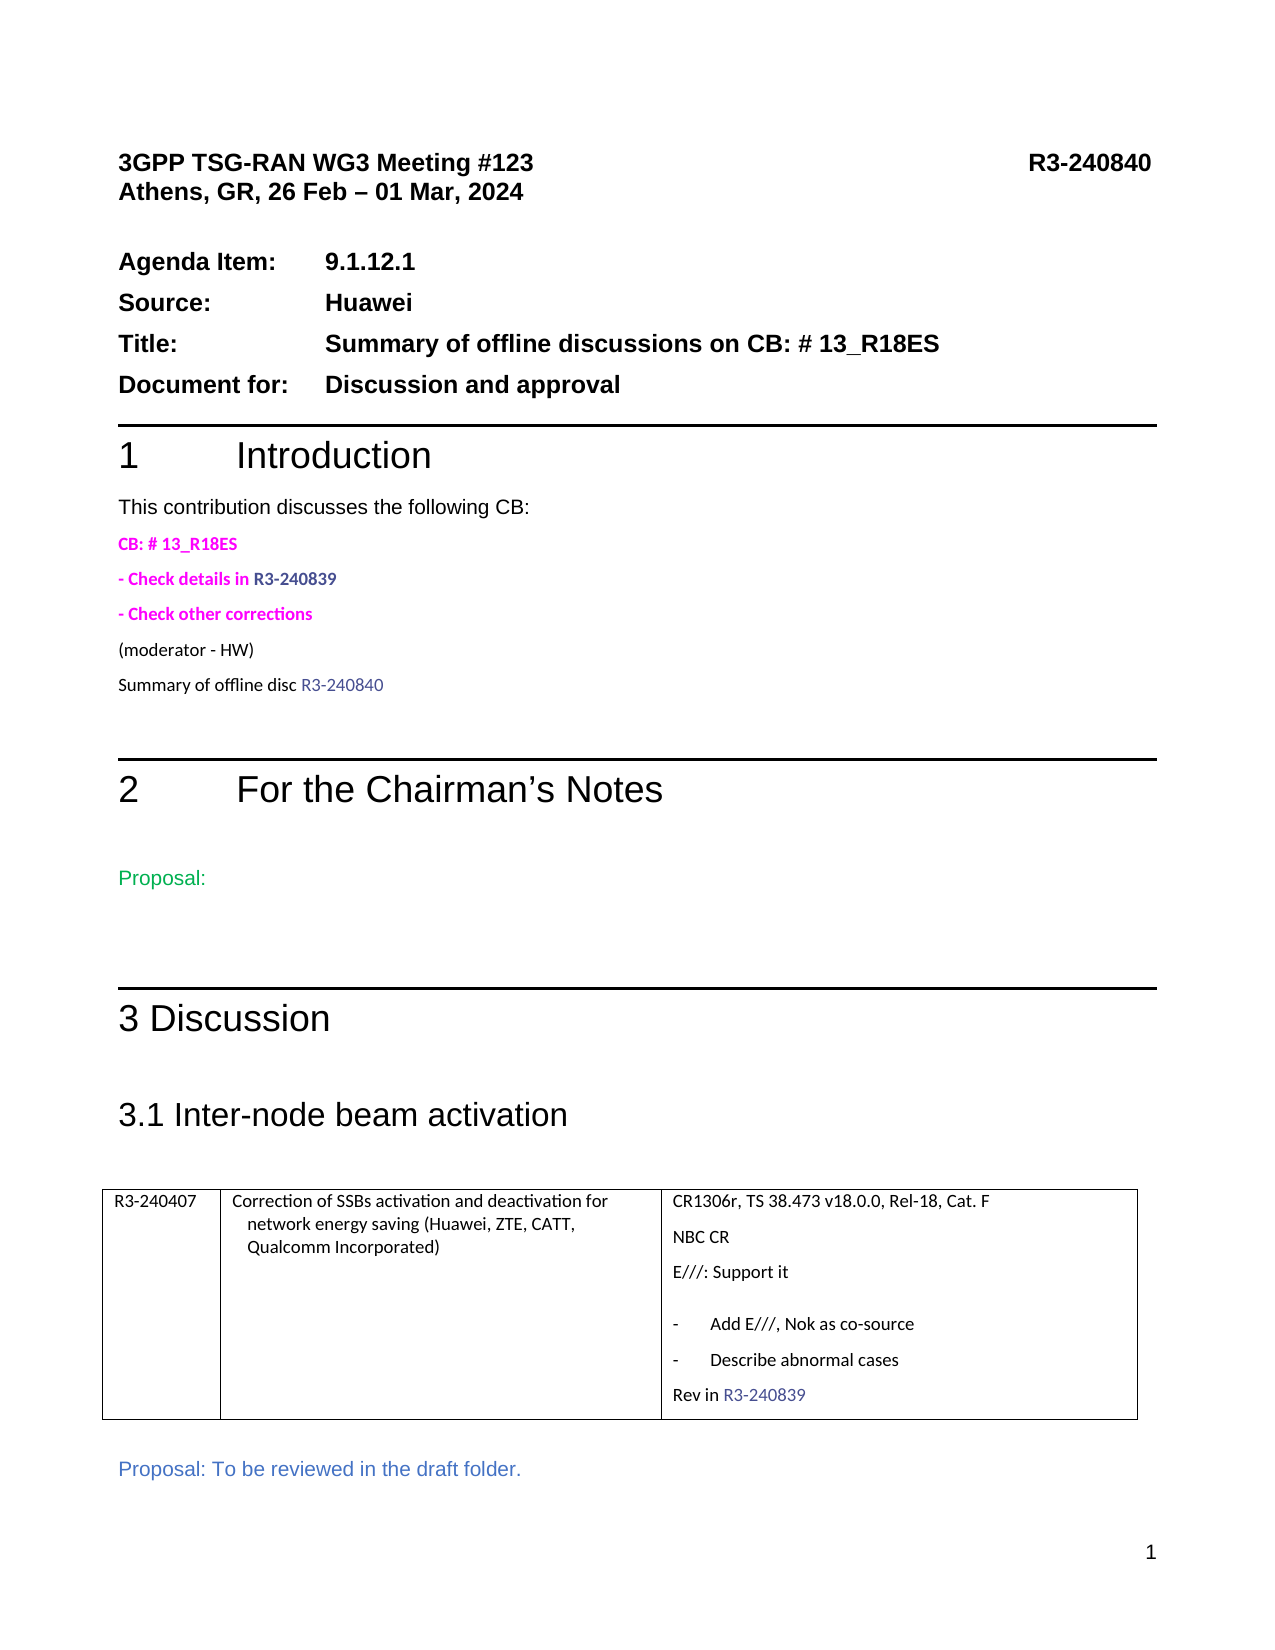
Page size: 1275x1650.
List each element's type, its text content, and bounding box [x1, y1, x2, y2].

subtitle 3 Discussion [118, 990, 1157, 1040]
table_header CR1306r, TS 38.473 v18.0.0, Rel-18, Cat. F NBC CR E///: Support it Add E///, Nok as co-source Describe abnormal cases Rev in R3-240839 [662, 1190, 1137, 1419]
text Source: Huawei [118, 288, 1157, 316]
text This contribution discusses the following CB: [118, 495, 1157, 519]
text 3GPP TSG-RAN WG3 Meeting #123 R3-240840 [118, 148, 1158, 176]
text Proposal: [118, 865, 1157, 889]
text Title: Summary of offline discussions on CB: # 13_R18ES [118, 329, 1157, 358]
text Proposal: To be reviewed in the draft folder. [118, 1456, 1157, 1480]
text Document for: Discussion and approval [118, 370, 1157, 399]
text - Check other corrections [118, 602, 1157, 625]
text Agenda Item: 9.1.12.1 [118, 246, 1157, 275]
table_header Correction of SSBs activation and deactivation for network energy saving (Huawei, ZTE, CATT, Qualcomm Incorporated) [221, 1190, 661, 1419]
subtitle Introduction [118, 427, 1157, 476]
text Athens, GR, 26 Feb – 01 Mar, 2024 [118, 176, 1157, 205]
subtitle 2 For the Chairman’s Notes [118, 761, 1157, 810]
subtitle 3.1 Inter-node beam activation [118, 1095, 1157, 1133]
text - Check details in R3-240839 [118, 567, 1157, 590]
text CB: # 13_R18ES [118, 532, 1157, 554]
text Summary of offline disc R3-240840 [118, 673, 1157, 696]
table_header R3-240407 [103, 1190, 220, 1419]
text (moderator - HW) [118, 638, 1157, 661]
